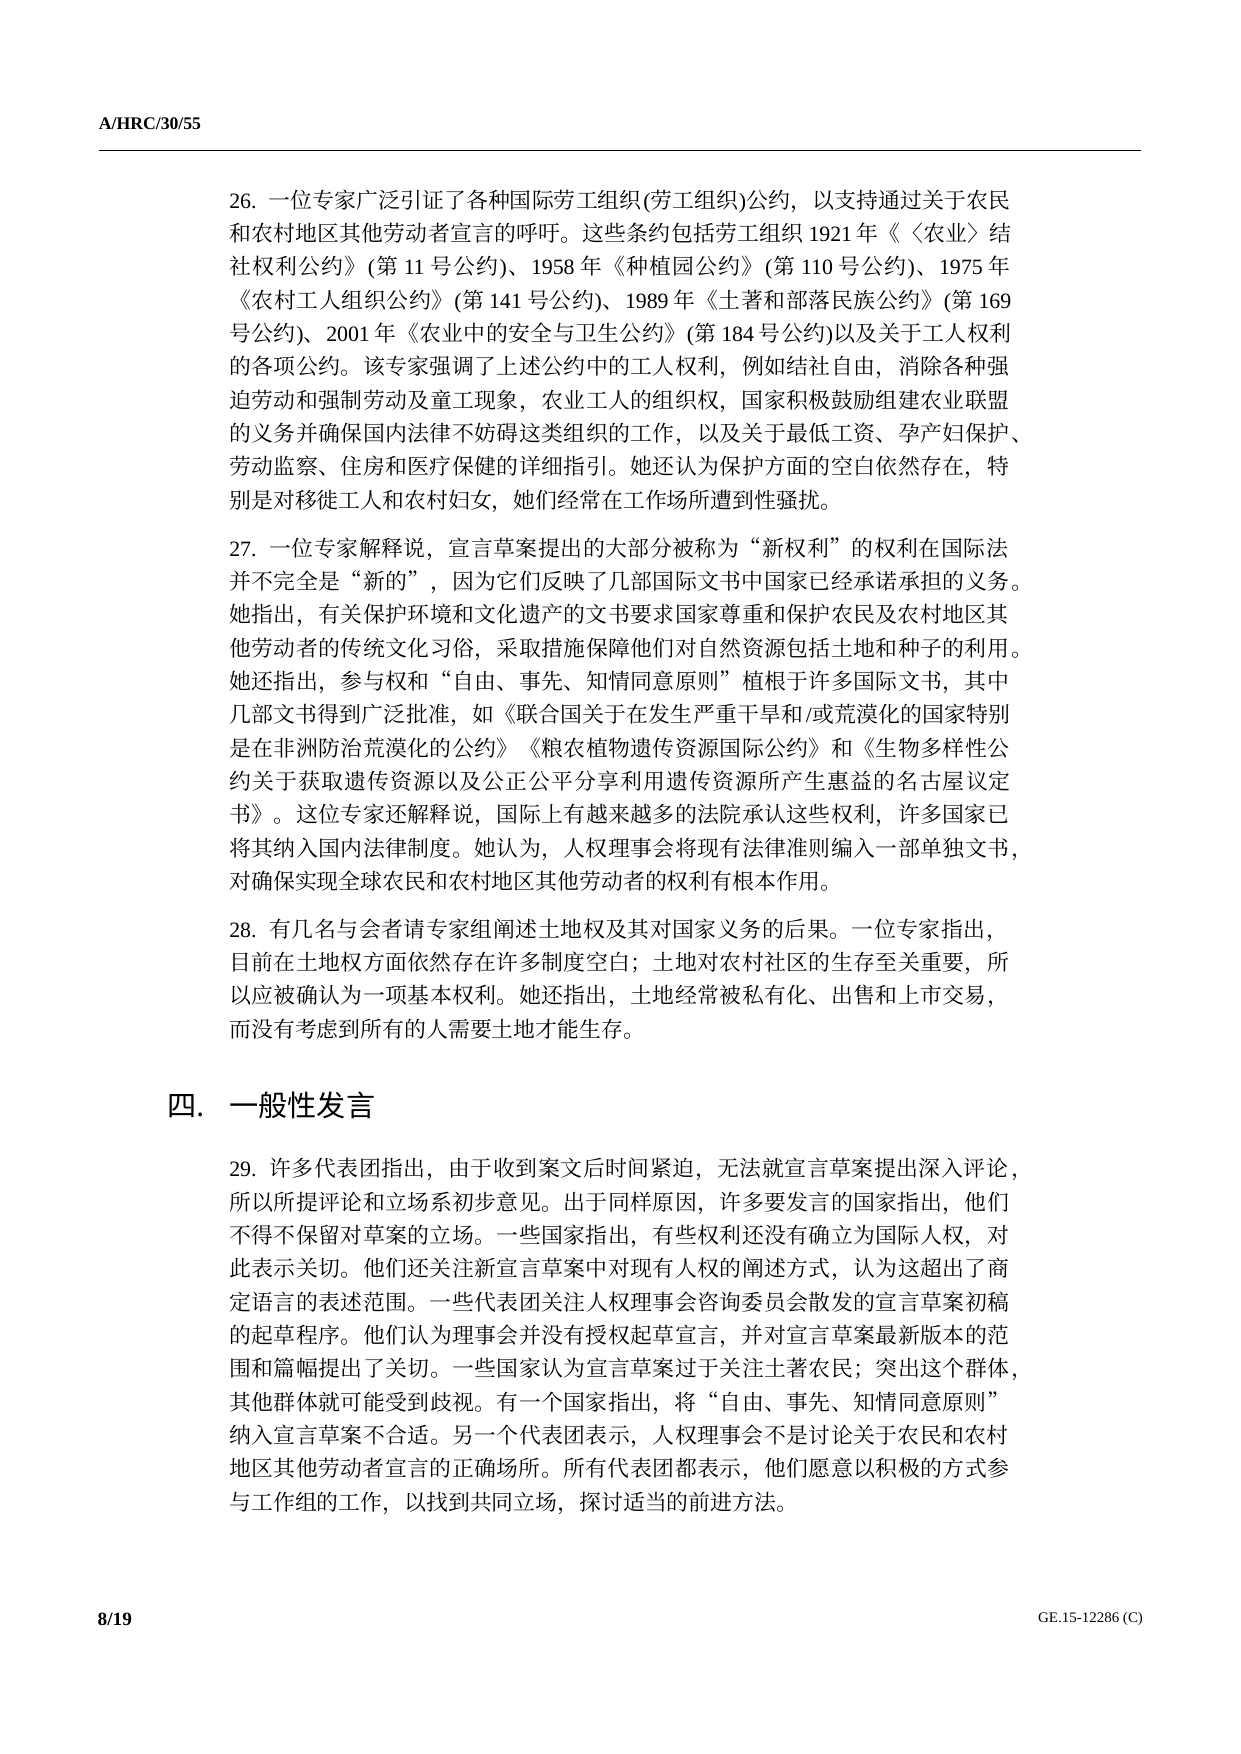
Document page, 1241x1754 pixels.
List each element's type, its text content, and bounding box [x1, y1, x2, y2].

text 四. 一般性发言 [97, 1083, 1011, 1125]
text 26. 一位专家广泛引证了各种国际劳工组织(劳工组织)公约，以支持通过关于农民和农村地区其他劳动者宣言的呼吁。这些条约包括劳工组织1921年《〈农业〉结社权利公约》(第11号公约)、1958年《种植园公约》(第110号公约)、1975年《农村工人组织公约》(第141号公约)、1989年《土著和部落民族公约》(第169号公约)、2001年《农业中的安全与卫生公约》(第184号公约)以及关于工人权利的各项公约。该专家强调了上述公约中的工人权利，例如结社自由，消除各种强迫劳动和强制劳动及童工现象，农业工人的组织权，国家积极鼓励组建农业联盟的义务并确保国内法律不妨碍这类组织的工作，以及关于最低工资、孕产妇保护、劳动监察、住房和医疗保健的详细指引。她还认为保护方面的空白依然存在，特别是对移徙工人和农村妇女，她们经常在工作场所遭到性骚扰。 [229, 181, 1011, 515]
text 27. 一位专家解释说，宣言草案提出的大部分被称为“新权利”的权利在国际法并不完全是“新的”，因为它们反映了几部国际文书中国家已经承诺承担的义务。她指出，有关保护环境和文化遗产的文书要求国家尊重和保护农民及农村地区其他劳动者的传统文化习俗，采取措施保障他们对自然资源包括土地和种子的利用。她还指出，参与权和“自由、事先、知情同意原则”植根于许多国际文书，其中几部文书得到广泛批准，如《联合国关于在发生严重干旱和/或荒漠化的国家特别是在非洲防治荒漠化的公约》《粮农植物遗传资源国际公约》和《生物多样性公约关于获取遗传资源以及公正公平分享利用遗传资源所产生惠益的名古屋议定书》。这位专家还解释说，国际上有越来越多的法院承认这些权利，许多国家已将其纳入国内法律制度。她认为，人权理事会将现有法律准则编入一部单独文书，对确保实现全球农民和农村地区其他劳动者的权利有根本作用。 [229, 529, 1011, 896]
text 29. 许多代表团指出，由于收到案文后时间紧迫，无法就宣言草案提出深入评论，所以所提评论和立场系初步意见。出于同样原因，许多要发言的国家指出，他们不得不保留对草案的立场。一些国家指出，有些权利还没有确立为国际人权，对此表示关切。他们还关注新宣言草案中对现有人权的阐述方式，认为这超出了商定语言的表述范围。一些代表团关注人权理事会咨询委员会散发的宣言草案初稿的起草程序。他们认为理事会并没有授权起草宣言，并对宣言草案最新版本的范围和篇幅提出了关切。一些国家认为宣言草案过于关注土著农民；突出这个群体，其他群体就可能受到歧视。有一个国家指出，将“自由、事先、知情同意原则”纳入宣言草案不合适。另一个代表团表示，人权理事会不是讨论关于农民和农村地区其他劳动者宣言的正确场所。所有代表团都表示，他们愿意以积极的方式参与工作组的工作，以找到共同立场，探讨适当的前进方法。 [229, 1150, 1011, 1517]
text 28. 有几名与会者请专家组阐述土地权及其对国家义务的后果。一位专家指出，目前在土地权方面依然存在许多制度空白；土地对农村社区的生存至关重要，所以应被确认为一项基本权利。她还指出，土地经常被私有化、出售和上市交易，而没有考虑到所有的人需要土地才能生存。 [229, 911, 1011, 1044]
